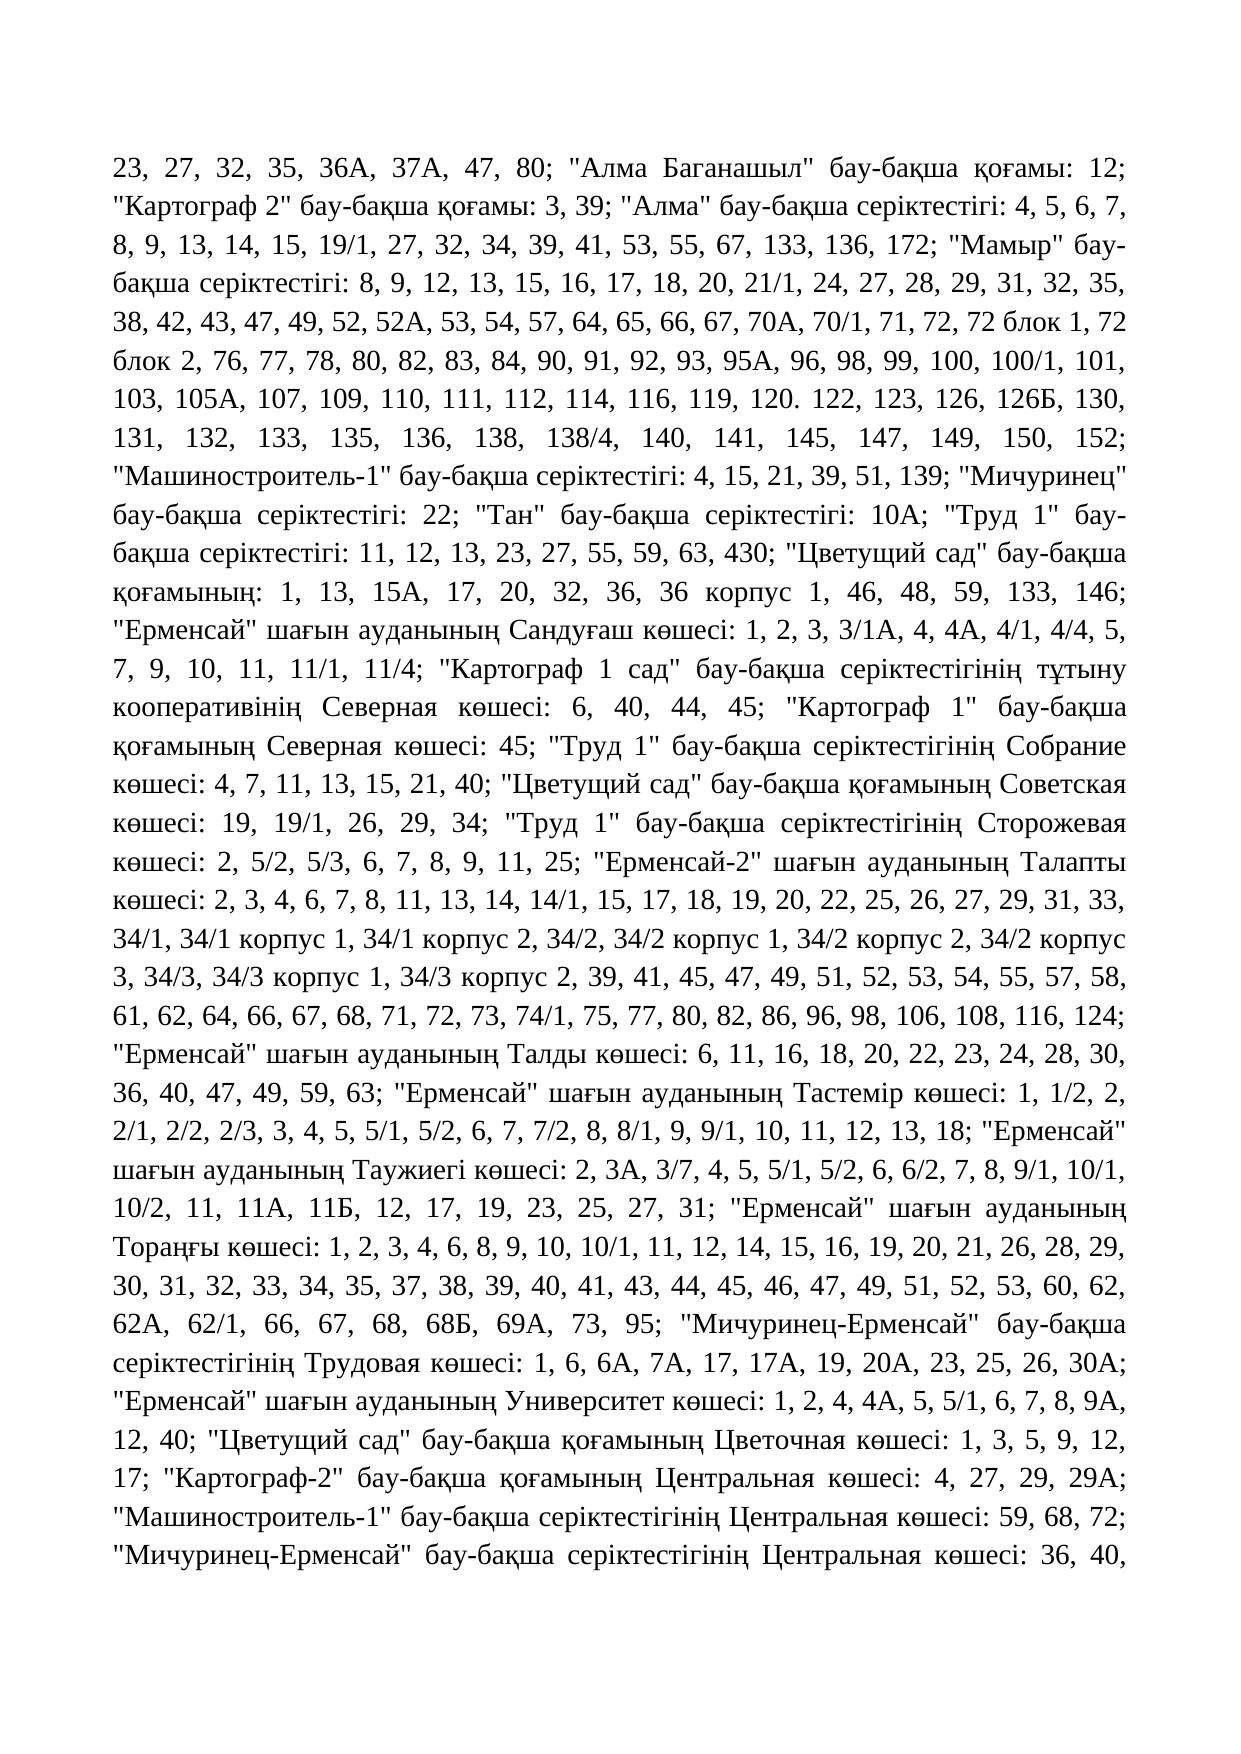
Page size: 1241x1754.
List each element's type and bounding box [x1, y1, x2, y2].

text [112, 150, 1128, 1571]
